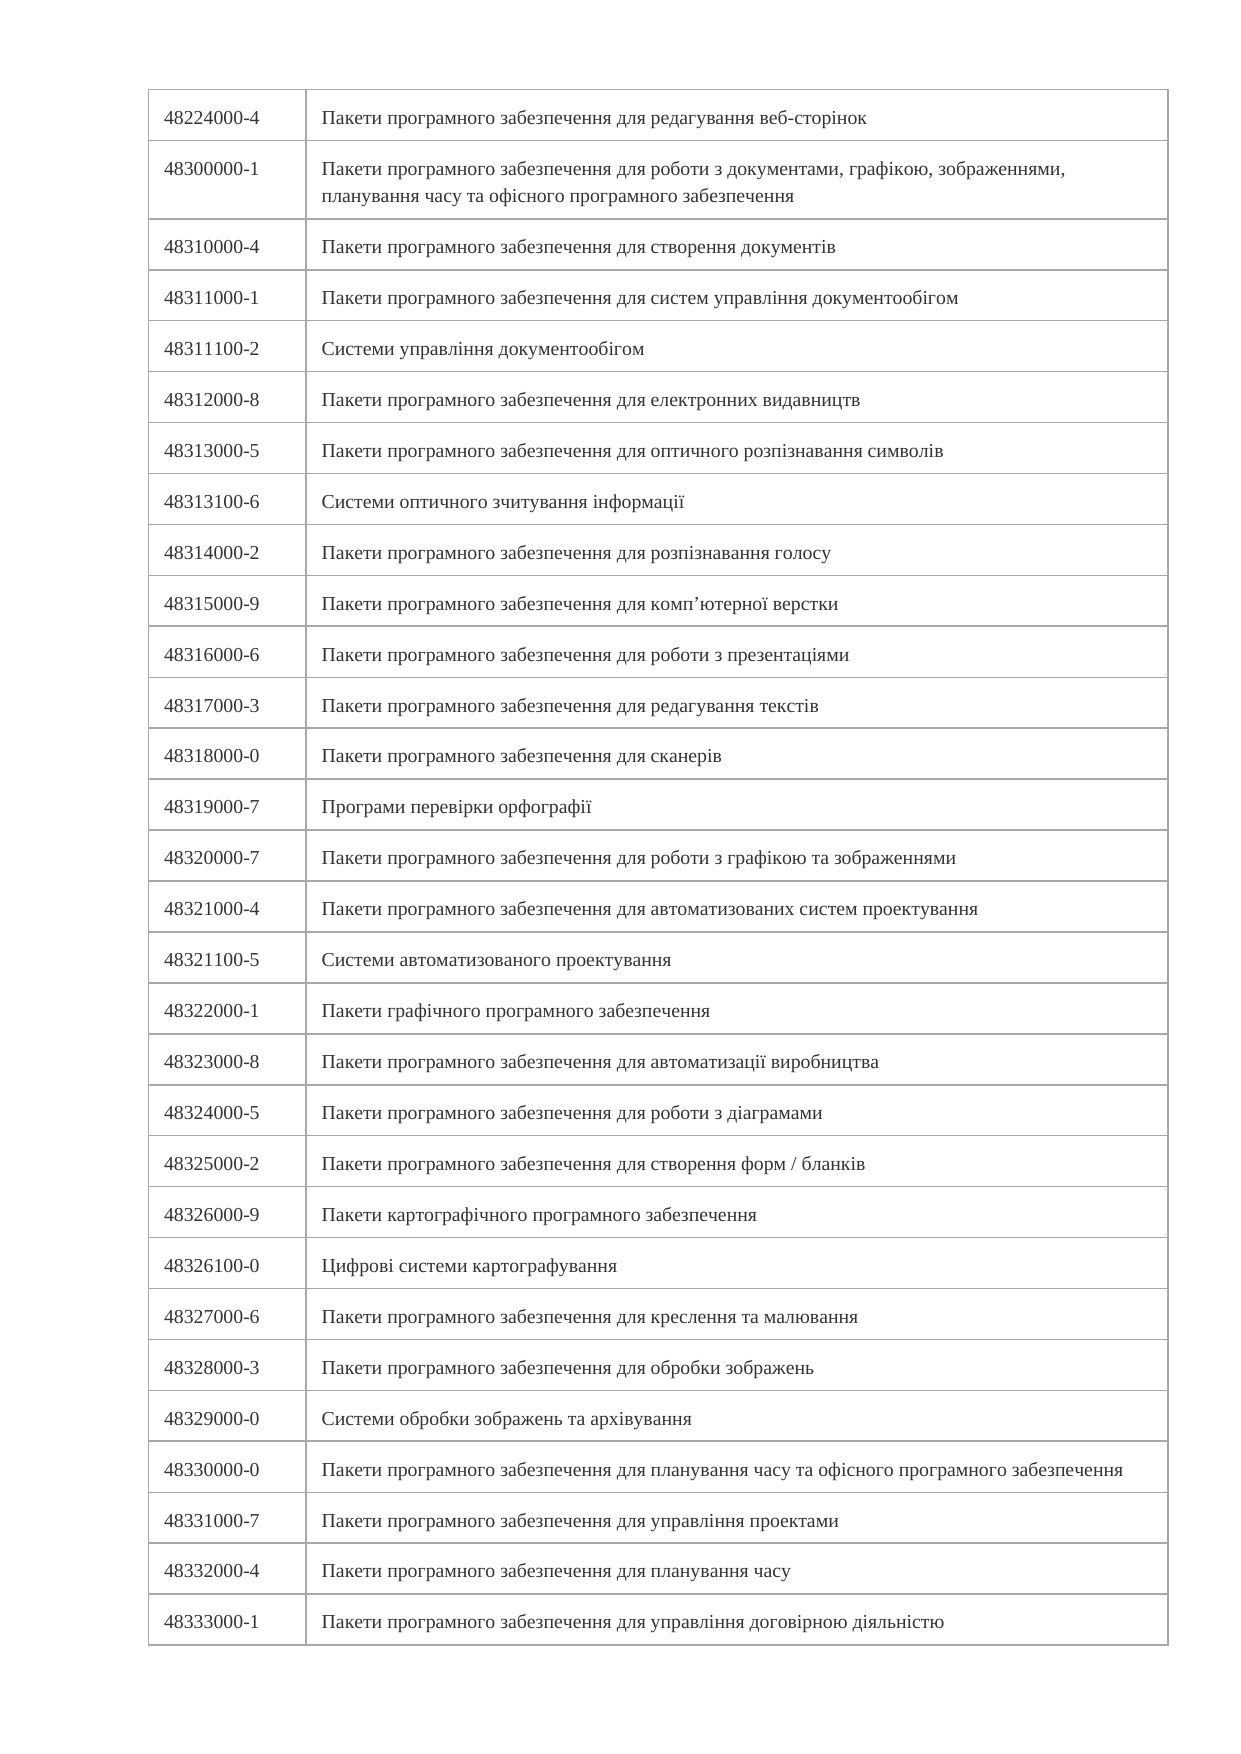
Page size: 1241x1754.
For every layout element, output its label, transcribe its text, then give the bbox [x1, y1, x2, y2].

table_cell 48332000-4 [149, 1544, 305, 1593]
table_cell 48321100-5 [149, 933, 305, 982]
table_cell 48311000-1 [149, 271, 305, 320]
table_cell Пакети програмного забезпечення для управління договірною діяльністю [307, 1595, 1167, 1644]
table_cell Пакети програмного забезпечення для створення форм / бланків [307, 1136, 1167, 1186]
table_cell Пакети програмного забезпечення для обробки зображень [307, 1340, 1167, 1389]
table_cell Системи управління документообігом [307, 321, 1167, 371]
table_cell Системи оптичного зчитування інформації [307, 474, 1167, 523]
table_cell 48319000-7 [149, 780, 305, 829]
table_cell 48318000-0 [149, 729, 305, 778]
table_cell 48316000-6 [149, 627, 305, 676]
table_cell 48313000-5 [149, 423, 305, 473]
table_cell 48326000-9 [149, 1187, 305, 1237]
table_cell 48317000-3 [149, 678, 305, 727]
table_cell Пакети програмного забезпечення для оптичного розпізнавання символів [307, 423, 1167, 473]
table_cell Пакети програмного забезпечення для розпізнавання голосу [307, 525, 1167, 574]
table_cell 48321000-4 [149, 882, 305, 931]
table_cell Пакети програмного забезпечення для редагування веб-сторінок [307, 90, 1167, 139]
table_cell Пакети програмного забезпечення для сканерів [307, 729, 1167, 778]
table_cell 48325000-2 [149, 1136, 305, 1186]
table_cell Пакети програмного забезпечення для редагування текстів [307, 678, 1167, 727]
table_cell 48300000-1 [149, 141, 305, 218]
table_cell Системи автоматизованого проектування [307, 933, 1167, 982]
table_cell Пакети програмного забезпечення для створення документів [307, 220, 1167, 269]
table_cell 48323000-8 [149, 1035, 305, 1084]
table_cell 48330000-0 [149, 1442, 305, 1491]
table_cell 48312000-8 [149, 372, 305, 422]
table_cell Пакети програмного забезпечення для планування часу [307, 1544, 1167, 1593]
table_cell 48310000-4 [149, 220, 305, 269]
table_cell 48224000-4 [149, 90, 305, 139]
table_cell Пакети графічного програмного забезпечення [307, 984, 1167, 1033]
table_cell Пакети програмного забезпечення для автоматизації виробництва [307, 1035, 1167, 1084]
table_cell Пакети програмного забезпечення для креслення та малювання [307, 1289, 1167, 1338]
table_cell Пакети програмного забезпечення для систем управління документообігом [307, 271, 1167, 320]
table_cell 48328000-3 [149, 1340, 305, 1389]
table_cell Пакети програмного забезпечення для комп’ютерної верстки [307, 576, 1167, 625]
table_cell 48329000-0 [149, 1391, 305, 1440]
table_cell Пакети програмного забезпечення для планування часу та офісного програмного забезпечення [307, 1442, 1167, 1491]
table_cell 48320000-7 [149, 831, 305, 880]
table_cell 48314000-2 [149, 525, 305, 574]
table_cell Програми перевірки орфографії [307, 780, 1167, 829]
table_cell Пакети програмного забезпечення для автоматизованих систем проектування [307, 882, 1167, 931]
table_cell Пакети програмного забезпечення для електронних видавництв [307, 372, 1167, 422]
table_cell 48326100-0 [149, 1238, 305, 1288]
table_cell Пакети програмного забезпечення для роботи з презентаціями [307, 627, 1167, 676]
table_cell 48333000-1 [149, 1595, 305, 1644]
table_cell 48324000-5 [149, 1086, 305, 1135]
table_cell Пакети програмного забезпечення для управління проектами [307, 1493, 1167, 1542]
table_cell Пакети програмного забезпечення для роботи з документами, графікою, зображеннями, планування часу та офісного програмного забезпечення [307, 141, 1167, 218]
table_cell 48311100-2 [149, 321, 305, 371]
table_cell Пакети картографічного програмного забезпечення [307, 1187, 1167, 1237]
table_cell 48313100-6 [149, 474, 305, 523]
table_cell 48331000-7 [149, 1493, 305, 1542]
table_cell Пакети програмного забезпечення для роботи з діаграмами [307, 1086, 1167, 1135]
table_cell 48327000-6 [149, 1289, 305, 1338]
table_cell 48315000-9 [149, 576, 305, 625]
table_cell Пакети програмного забезпечення для роботи з графікою та зображеннями [307, 831, 1167, 880]
table_cell Цифрові системи картографування [307, 1238, 1167, 1288]
table_cell Системи обробки зображень та архівування [307, 1391, 1167, 1440]
table_cell 48322000-1 [149, 984, 305, 1033]
